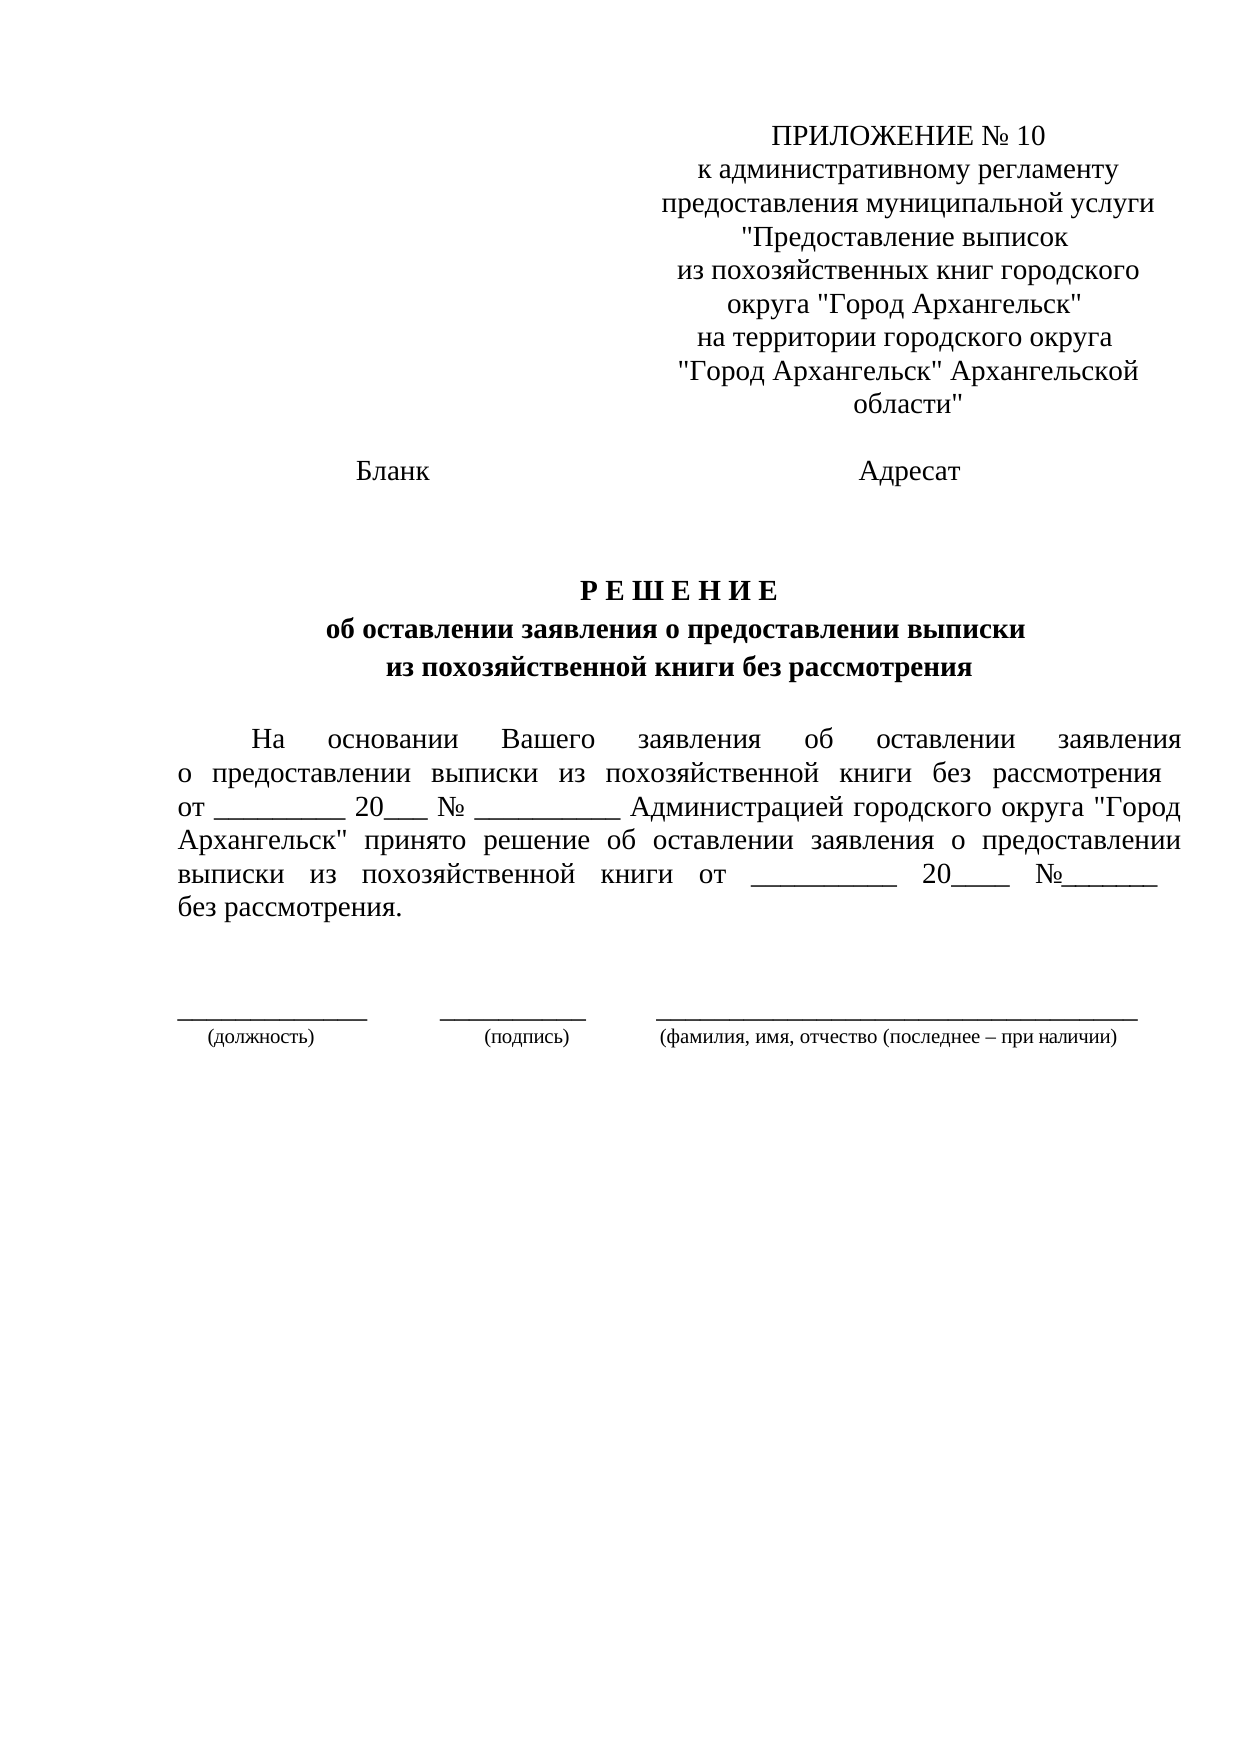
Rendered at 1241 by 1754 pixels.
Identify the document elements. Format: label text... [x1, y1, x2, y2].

text об оставлении заявления о предоставлении выписки из похозяйственной книги без рассмотрения [177, 611, 1181, 683]
text _____________ __________ _________________________________ [177, 991, 1181, 1024]
text к административному регламенту предоставления муниципальной услуги "Предоставление выписок из похозяйственных книг городского округа "Город Архангельск" на территории городского округа "Город Архангельск" Архангельской области" [635, 152, 1181, 420]
text На основании Вашего заявления об оставлении заявления о предоставлении выписки из похозяйственной книги без рассмотрения от _________ 20___ № __________ Администрацией городского округа "Город Архангельск" принято решение об оставлении заявления о предоставлении выписки из похозяйственной книги от __________ 20____ №_______ без рассмотрения. [177, 722, 1181, 923]
text (должность) (подпись) (фамилия, имя, отчество (последнее – при наличии) [177, 1024, 1181, 1048]
subtitle Р Е Ш Е Н И Е [177, 573, 1181, 606]
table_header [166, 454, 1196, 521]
text ПРИЛОЖЕНИЕ № 10 [635, 118, 1181, 152]
